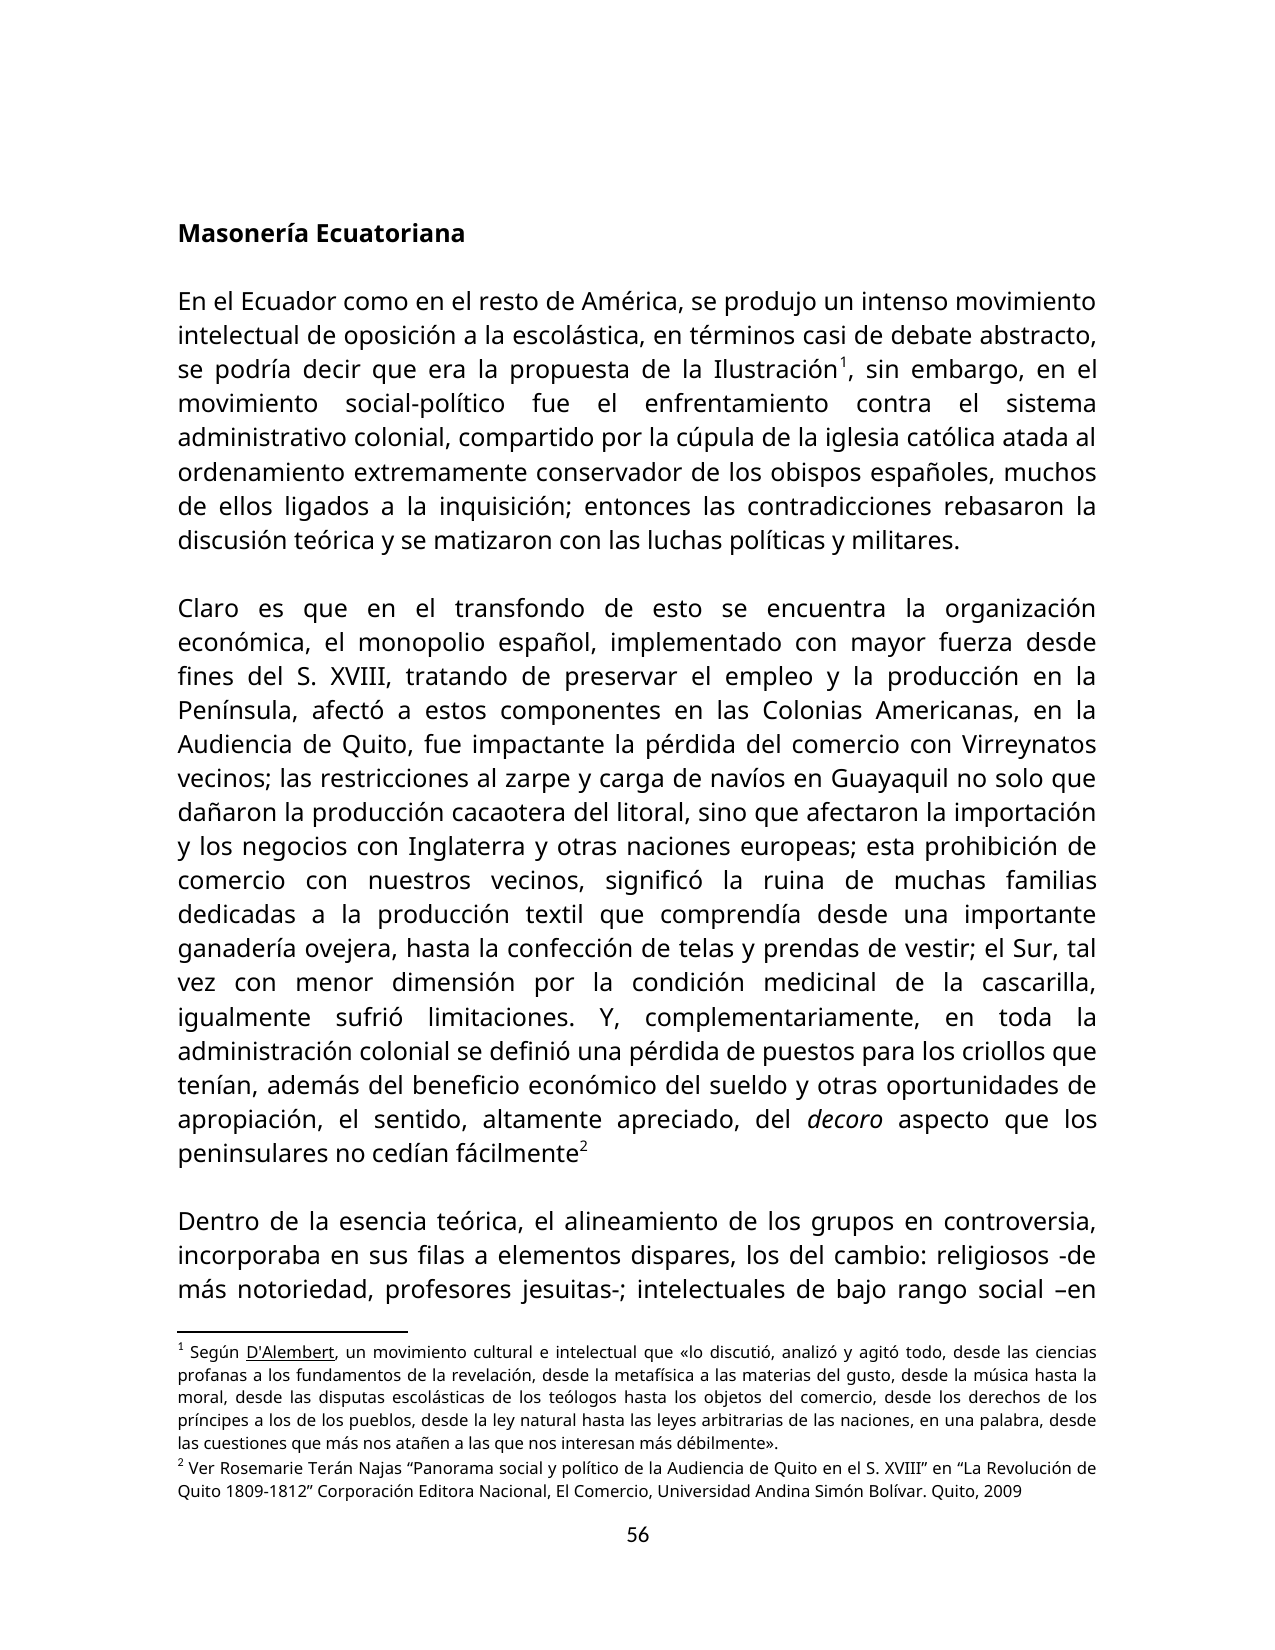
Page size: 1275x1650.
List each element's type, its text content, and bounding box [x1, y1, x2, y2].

text Masonería Ecuatoriana [177, 216, 1098, 250]
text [177, 1203, 1098, 1306]
text Claro es que en el transfondo de esto se encuentra la organización económica, el monopolio español, implementado con mayor fuerza desde fines del S. XVIII, tratando de preservar el empleo y la producción en la Península, afectó a estos componentes en las Colonias Americanas, en la Audiencia de Quito, fue impactante la pérdida del comercio con Virreynatos vecinos; las restricciones al zarpe y carga de navíos en Guayaquil no solo que dañaron la producción cacaotera del litoral, sino que afectaron la importación y los negocios con Inglaterra y otras naciones europeas; esta prohibición de comercio con nuestros vecinos, significó la ruina de muchas familias dedicadas a la producción textil que comprendía desde una importante ganadería ovejera, hasta la confección de telas y prendas de vestir; el Sur, tal vez con menor dimensión por la condición medicinal de la cascarilla, igualmente sufrió limitaciones. Y, complementariamente, en toda la administración colonial se definió una pérdida de puestos para los criollos que tenían, además del beneficio económico del sueldo y otras oportunidades de apropiación, el sentido, altamente apreciado, del decoro aspecto que los peninsulares no cedían fácilmente [177, 590, 1098, 1169]
text En el Ecuador como en el resto de América, se produjo un intenso movimiento intelectual de oposición a la escolástica, en términos casi de debate abstracto, se podría decir que era la propuesta de la Ilustración, sin embargo, en el movimiento social-político fue el enfrentamiento contra el sistema administrativo colonial, compartido por la cúpula de la iglesia católica atada al ordenamiento extremamente conservador de los obispos españoles, muchos de ellos ligados a la inquisición; entonces las contradicciones rebasaron la discusión teórica y se matizaron con las luchas políticas y militares. [177, 284, 1098, 556]
